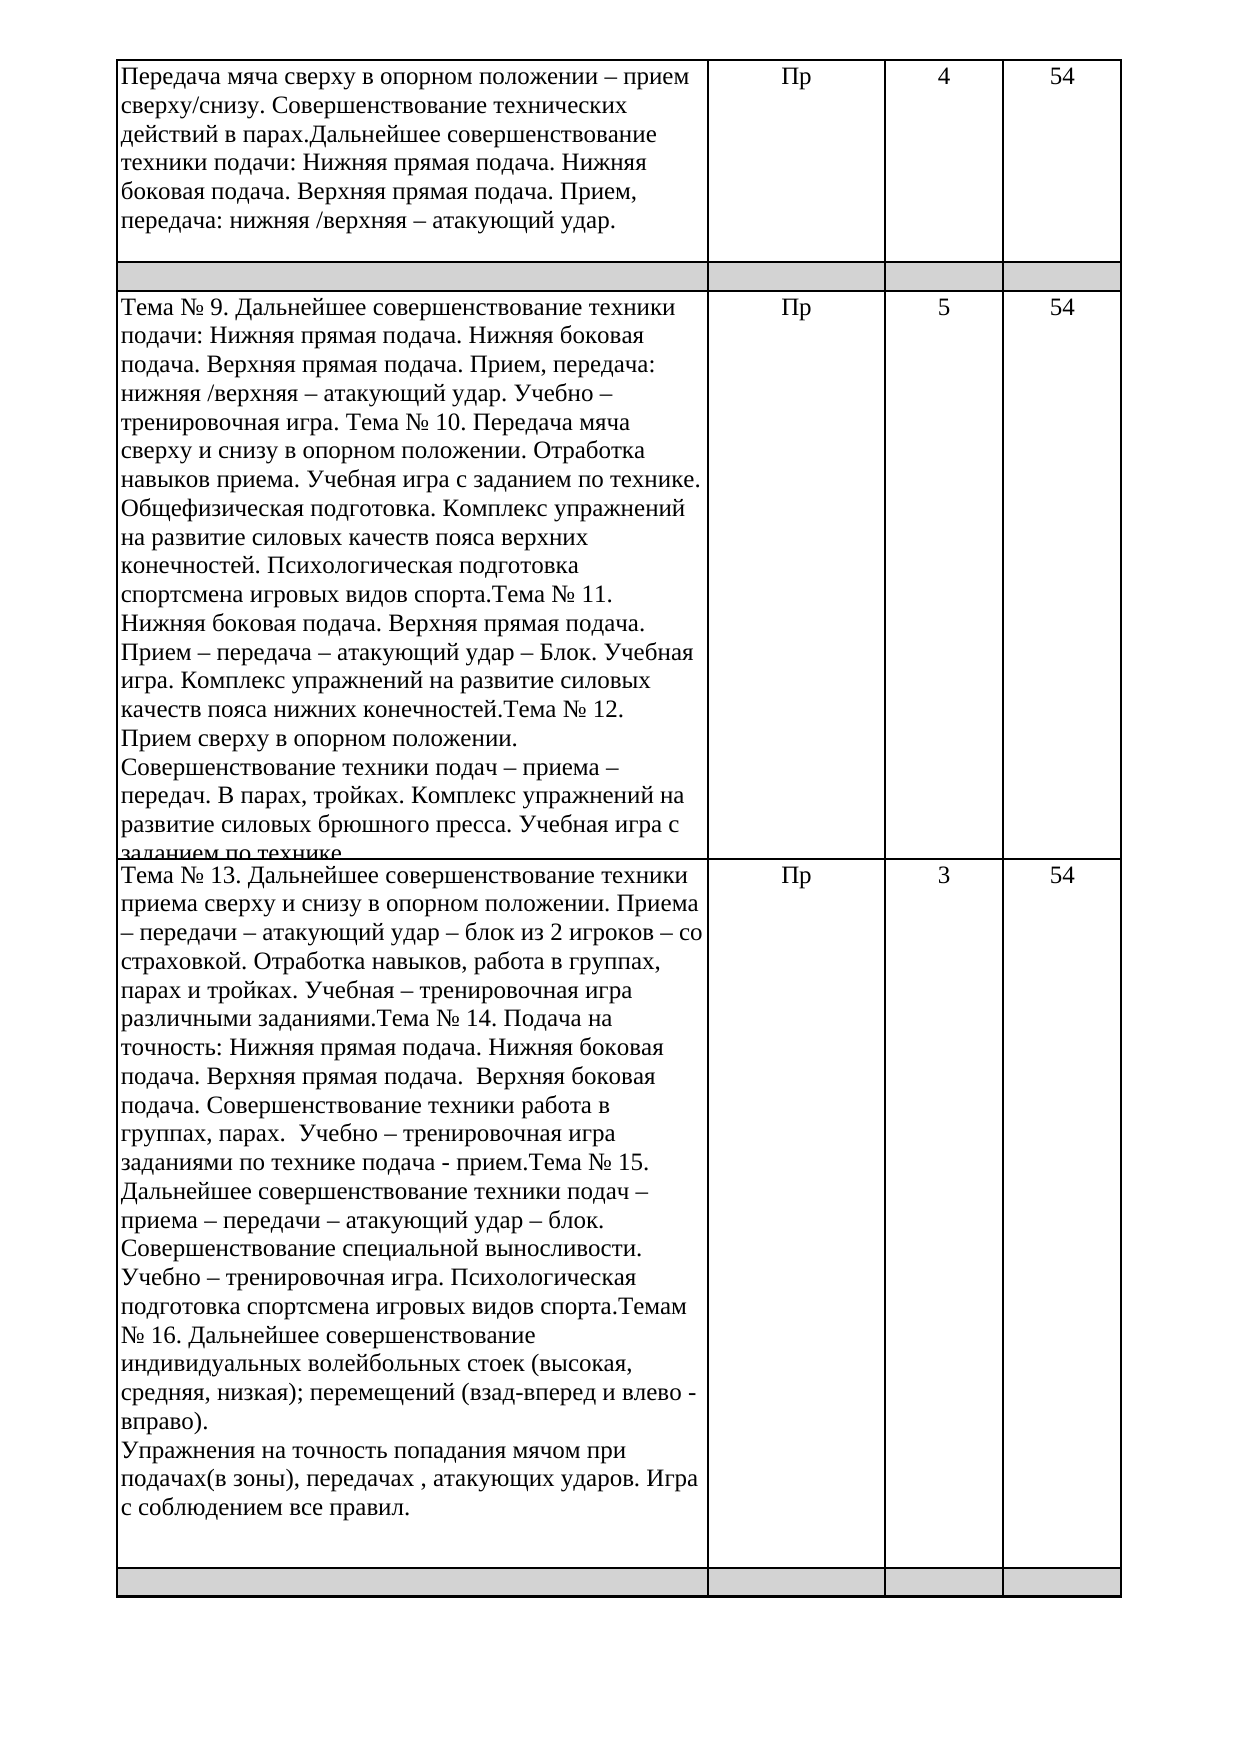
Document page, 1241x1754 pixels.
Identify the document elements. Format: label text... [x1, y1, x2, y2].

table_cell 54 [1004, 860, 1120, 1567]
table_cell [118, 1569, 707, 1595]
table_cell [709, 263, 884, 290]
table_cell [1004, 1569, 1120, 1595]
table_header Передача мяча сверху в опорном положении – прием сверху/снизу. Совершенствование технических действий в парах.Дальнейшее совершенствование техники подачи: Нижняя прямая подача. Нижняя боковая подача. Верхняя прямая подача. Прием, передача: нижняя /верхняя – атакующий удар. [118, 61, 707, 261]
table_cell Тема № 9. Дальнейшее совершенствование техники подачи: Нижняя прямая подача. Нижняя боковая подача. Верхняя прямая подача. Прием, передача: нижняя /верхняя – атакующий удар. Учебно – тренировочная игра. Тема № 10. Передача мяча сверху и снизу в опорном положении. Отработка навыков приема. Учебная игра с заданием по технике. Общефизическая подготовка. Комплекс упражнений на развитие силовых качеств пояса верхних конечностей. Психологическая подготовка спортсмена игровых видов спорта.Тема № 11. Нижняя боковая подача. Верхняя прямая подача. Прием – передача – атакующий удар – Блок. Учебная игра. Комплекс упражнений на развитие силовых качеств пояса нижних конечностей.Тема № 12. Прием сверху в опорном положении. Совершенствование техники подач – приема – передач. В парах, тройках. Комплекс упражнений на развитие силовых брюшного пресса. Учебная игра с заданием по технике. [118, 292, 707, 858]
table_cell 5 [886, 292, 1002, 858]
table_cell Пр [709, 860, 884, 1567]
table_cell [886, 1569, 1002, 1595]
table_cell [1004, 263, 1120, 290]
table_cell [118, 263, 707, 290]
table_header 54 [1004, 61, 1120, 261]
table_cell 54 [1004, 292, 1120, 858]
table_cell Тема № 13. Дальнейшее совершенствование техники приема сверху и снизу в опорном положении. Приема – передачи – атакующий удар – блок из 2 игроков – со страховкой. Отработка навыков, работа в группах, парах и тройках. Учебная – тренировочная игра различными заданиями.Тема № 14. Подача на точность: Нижняя прямая подача. Нижняя боковая подача. Верхняя прямая подача. Верхняя боковая подача. Совершенствование техники работа в группах, парах. Учебно – тренировочная игра заданиями по технике подача - прием.Тема № 15. Дальнейшее совершенствование техники подач – приема – передачи – атакующий удар – блок. Совершенствование специальной выносливости. Учебно – тренировочная игра. Психологическая подготовка спортсмена игровых видов спорта.Темам № 16. Дальнейшее совершенствование индивидуальных волейбольных стоек (высокая, средняя, низкая); перемещений (взад-вперед и влево -вправо). Упражнения на точность попадания мячом при подачах(в зоны), передачах , атакующих ударов. Игра с соблюдением все правил. [118, 860, 707, 1567]
table_cell [709, 1569, 884, 1595]
table_cell 3 [886, 860, 1002, 1567]
table_cell [886, 263, 1002, 290]
table_header Пр [709, 61, 884, 261]
table_header 4 [886, 61, 1002, 261]
table_cell Пр [709, 292, 884, 858]
